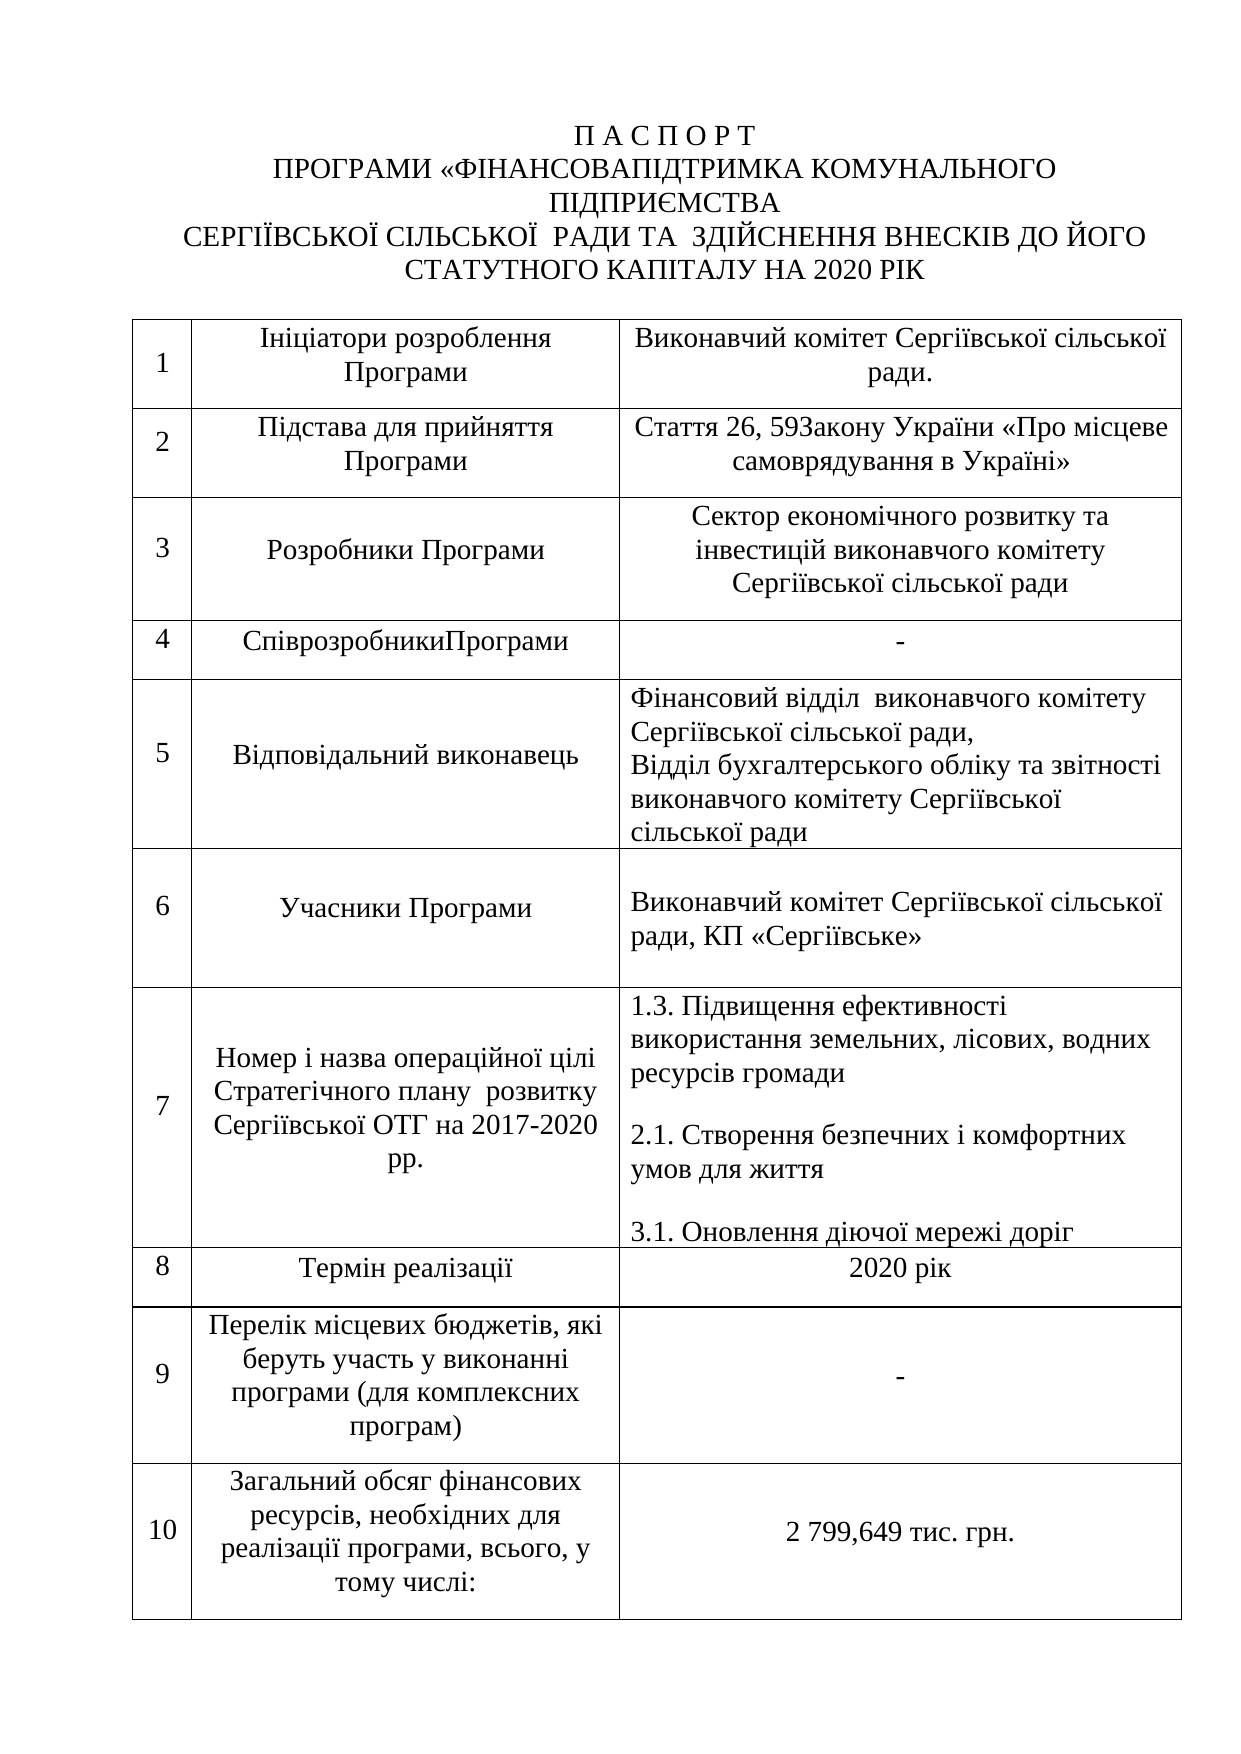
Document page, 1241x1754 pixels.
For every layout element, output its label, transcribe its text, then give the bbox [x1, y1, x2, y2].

table_cell 5 [133, 680, 191, 848]
table_cell Виконавчий комітет Сергіївської сільської ради, КП «Сергіївське» [620, 849, 1181, 987]
table_cell 1.3. Підвищення ефективності використання земельних, лісових, водних ресурсів громади 2.1. Створення безпечних і комфортних умов для життя 3.1. Оновлення діючої мережі доріг [620, 988, 1181, 1247]
text П А С П О Р Т [177, 118, 1152, 152]
table_cell 2 799,649 тис. грн. [620, 1464, 1181, 1618]
table_cell 2 [133, 409, 191, 497]
table_cell Учасники Програми [192, 849, 619, 987]
table_cell 8 [133, 1248, 191, 1306]
table_cell - [620, 621, 1181, 679]
table_cell Підстава для прийняття Програми [192, 409, 619, 497]
table_cell 10 [133, 1464, 191, 1618]
table_cell СпіврозробникиПрограми [192, 621, 619, 679]
text Програми «Фінансовапідтримка комунального підприємства [177, 152, 1152, 219]
table_cell Номер і назва операційної цілі Стратегічного плану розвитку Сергіївської ОТГ на 2017-2020 рр. [192, 988, 619, 1247]
table_cell - [620, 1308, 1181, 1462]
table_cell Фінансовий відділ виконавчого комітету Сергіївської сільської ради, Відділ бухгалтерського обліку та звітності виконавчого комітету Сергіївської сільської ради [620, 680, 1181, 848]
table_cell Розробники Програми [192, 498, 619, 620]
table_cell Сектор економічного розвитку та інвестицій виконавчого комітету Сергіївської сільської ради [620, 498, 1181, 620]
table_cell 7 [133, 988, 191, 1247]
text Сергіївської сільської ради та здійснення внесків до його статутного капіталу на 2020 рік [177, 219, 1152, 286]
table_header Ініціатори розроблення Програми [192, 320, 619, 408]
table_cell 4 [133, 621, 191, 679]
table_cell Загальний обсяг фінансових ресурсів, необхідних для реалізації програми, всього, у тому числі: [192, 1464, 619, 1618]
table_cell 3 [133, 498, 191, 620]
table_cell 6 [133, 849, 191, 987]
table_cell Термін реалізації [192, 1248, 619, 1306]
table_cell Стаття 26, 59Закону України «Про місцеве самоврядування в Україні» [620, 409, 1181, 497]
table_cell 2020 рік [620, 1248, 1181, 1306]
table_cell Перелік місцевих бюджетів, які беруть участь у виконанні програми (для комплексних програм) [192, 1308, 619, 1462]
table_cell Відповідальний виконавець [192, 680, 619, 848]
table_cell 9 [133, 1308, 191, 1462]
table_header 1 [133, 320, 191, 408]
table_header Виконавчий комітет Сергіївської сільської ради. [620, 320, 1181, 408]
